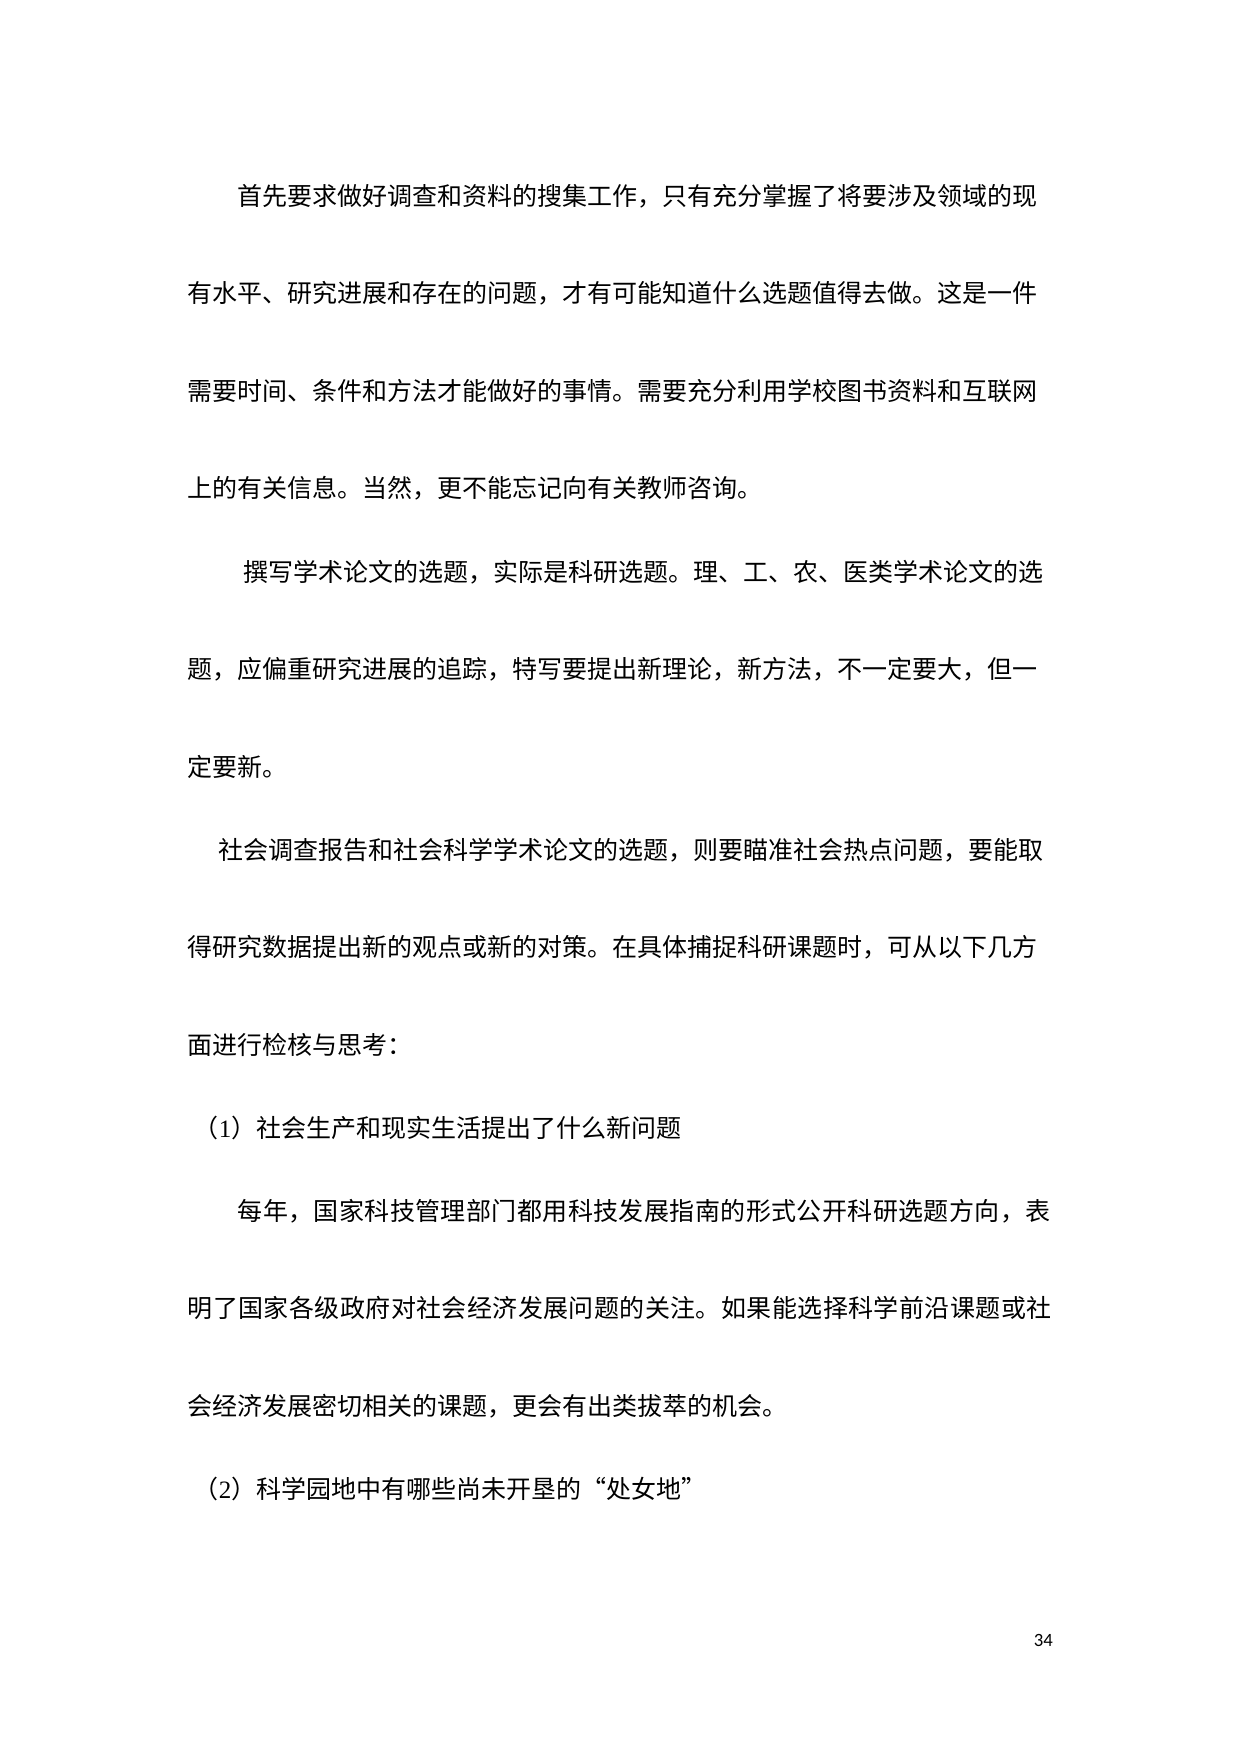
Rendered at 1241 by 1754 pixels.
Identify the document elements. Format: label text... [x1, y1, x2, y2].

text （2）科学园地中有哪些尚未开垦的“处女地” [187, 1455, 1053, 1520]
text 社会调查报告和社会科学学术论文的选题，则要瞄准社会热点问题，要能取得研究数据提出新的观点或新的对策。在具体捕捉科研课题时，可从以下几方面进行检核与思考： [187, 816, 1053, 1076]
text （1）社会生产和现实生活提出了什么新问题 [187, 1094, 1053, 1159]
text 撰写学术论文的选题，实际是科研选题。理、工、农、医类学术论文的选题，应偏重研究进展的追踪，特写要提出新理论，新方法，不一定要大，但一定要新。 [187, 538, 1053, 798]
text 首先要求做好调查和资料的搜集工作，只有充分掌握了将要涉及领域的现有水平、研究进展和存在的问题，才有可能知道什么选题值得去做。这是一件需要时间、条件和方法才能做好的事情。需要充分利用学校图书资料和互联网上的有关信息。当然，更不能忘记向有关教师咨询。 [187, 162, 1053, 519]
text 每年，国家科技管理部门都用科技发展指南的形式公开科研选题方向，表明了国家各级政府对社会经济发展问题的关注。如果能选择科学前沿课题或社会经济发展密切相关的课题，更会有出类拔萃的机会。 [187, 1177, 1053, 1437]
